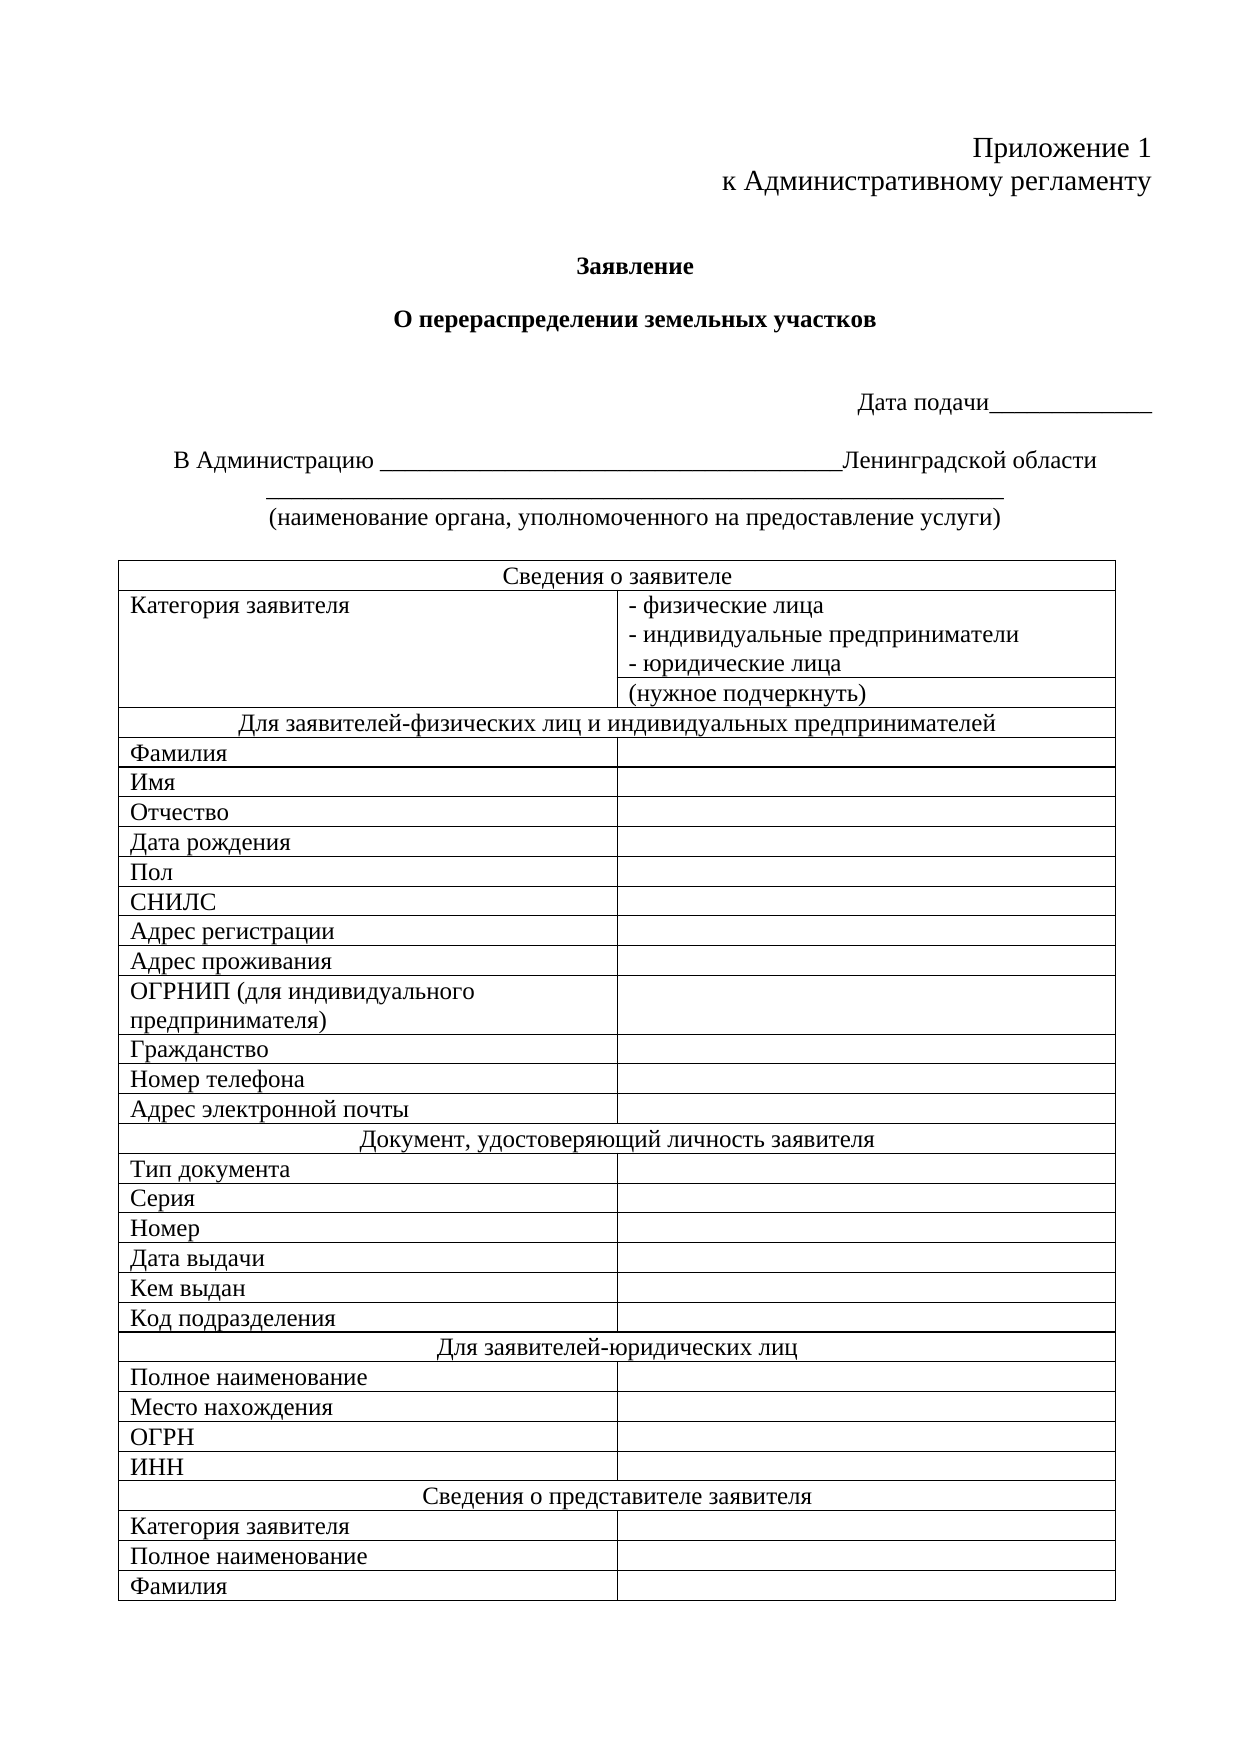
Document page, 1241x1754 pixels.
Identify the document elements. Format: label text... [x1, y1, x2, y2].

text к Административному регламенту [118, 163, 1152, 197]
table_cell ИНН [119, 1452, 617, 1480]
table_cell Дата рождения [119, 827, 617, 856]
text (наименование органа, уполномоченного на предоставление услуги) [118, 502, 1152, 531]
table_cell Категория заявителя [119, 1511, 617, 1540]
table_cell [618, 1303, 1115, 1331]
table_cell Гражданство [119, 1035, 617, 1063]
table_cell Адрес электронной почты [119, 1094, 617, 1123]
table_cell Пол [119, 857, 617, 886]
table_cell Имя [119, 768, 617, 796]
table_cell [618, 1273, 1115, 1302]
table_cell [618, 1094, 1115, 1123]
table_cell [618, 1154, 1115, 1182]
table_cell [618, 1422, 1115, 1451]
table_cell ОГРНИП (для индивидуального предпринимателя) [119, 976, 617, 1033]
table_cell [618, 1035, 1115, 1063]
table_cell [618, 768, 1115, 796]
table_cell [618, 797, 1115, 826]
table_cell [618, 1452, 1115, 1480]
table_cell Адрес проживания [119, 946, 617, 975]
table_cell Серия [119, 1184, 617, 1212]
table_cell ОГРН [119, 1422, 617, 1451]
text ___________________________________________________________ [118, 473, 1152, 502]
table_cell Для заявителей-физических лиц и индивидуальных предпринимателей [119, 708, 1115, 737]
table_cell Полное наименование [119, 1362, 617, 1391]
table_cell [618, 887, 1115, 915]
table_cell [618, 827, 1115, 856]
table_cell СНИЛС [119, 887, 617, 915]
table_cell Номер [119, 1213, 617, 1242]
table_cell Тип документа [119, 1154, 617, 1182]
table_header Сведения о заявителе [119, 561, 1115, 589]
table_cell Категория заявителя [119, 591, 617, 707]
table_cell [618, 738, 1115, 766]
table_cell Адрес регистрации [119, 916, 617, 945]
table_cell Полное наименование [119, 1541, 617, 1570]
table_cell [618, 857, 1115, 886]
table_cell [618, 1243, 1115, 1272]
table_cell [618, 1541, 1115, 1570]
text Дата подачи_____________ [118, 387, 1152, 416]
table_cell [618, 916, 1115, 945]
text О перераспределении земельных участков [118, 304, 1152, 333]
table_cell Дата выдачи [119, 1243, 617, 1272]
table_cell Документ, удостоверяющий личность заявителя [119, 1124, 1115, 1153]
text Приложение 1 [118, 130, 1152, 163]
table_cell [618, 976, 1115, 1033]
table_cell [618, 1511, 1115, 1540]
table_cell Номер телефона [119, 1064, 617, 1093]
table_cell Отчество [119, 797, 617, 826]
table_cell [618, 1571, 1115, 1599]
text Заявление [118, 251, 1152, 279]
table_cell [618, 1213, 1115, 1242]
table_cell [618, 1362, 1115, 1391]
table_cell Фамилия [119, 1571, 617, 1599]
table_cell Место нахождения [119, 1392, 617, 1421]
table_cell Код подразделения [119, 1303, 617, 1331]
table_cell (нужное подчеркнуть) [618, 678, 1115, 707]
table_cell Для заявителей-юридических лиц [119, 1333, 1115, 1361]
table_cell [618, 946, 1115, 975]
table_cell Фамилия [119, 738, 617, 766]
text В Администрацию _____________________________________Ленинградской области [118, 445, 1152, 473]
table_cell Сведения о представителе заявителя [119, 1481, 1115, 1510]
table_cell [618, 1184, 1115, 1212]
table_cell - физические лица - индивидуальные предприниматели - юридические лица [618, 591, 1115, 677]
table_cell Кем выдан [119, 1273, 617, 1302]
table_cell [618, 1392, 1115, 1421]
table_cell [618, 1064, 1115, 1093]
